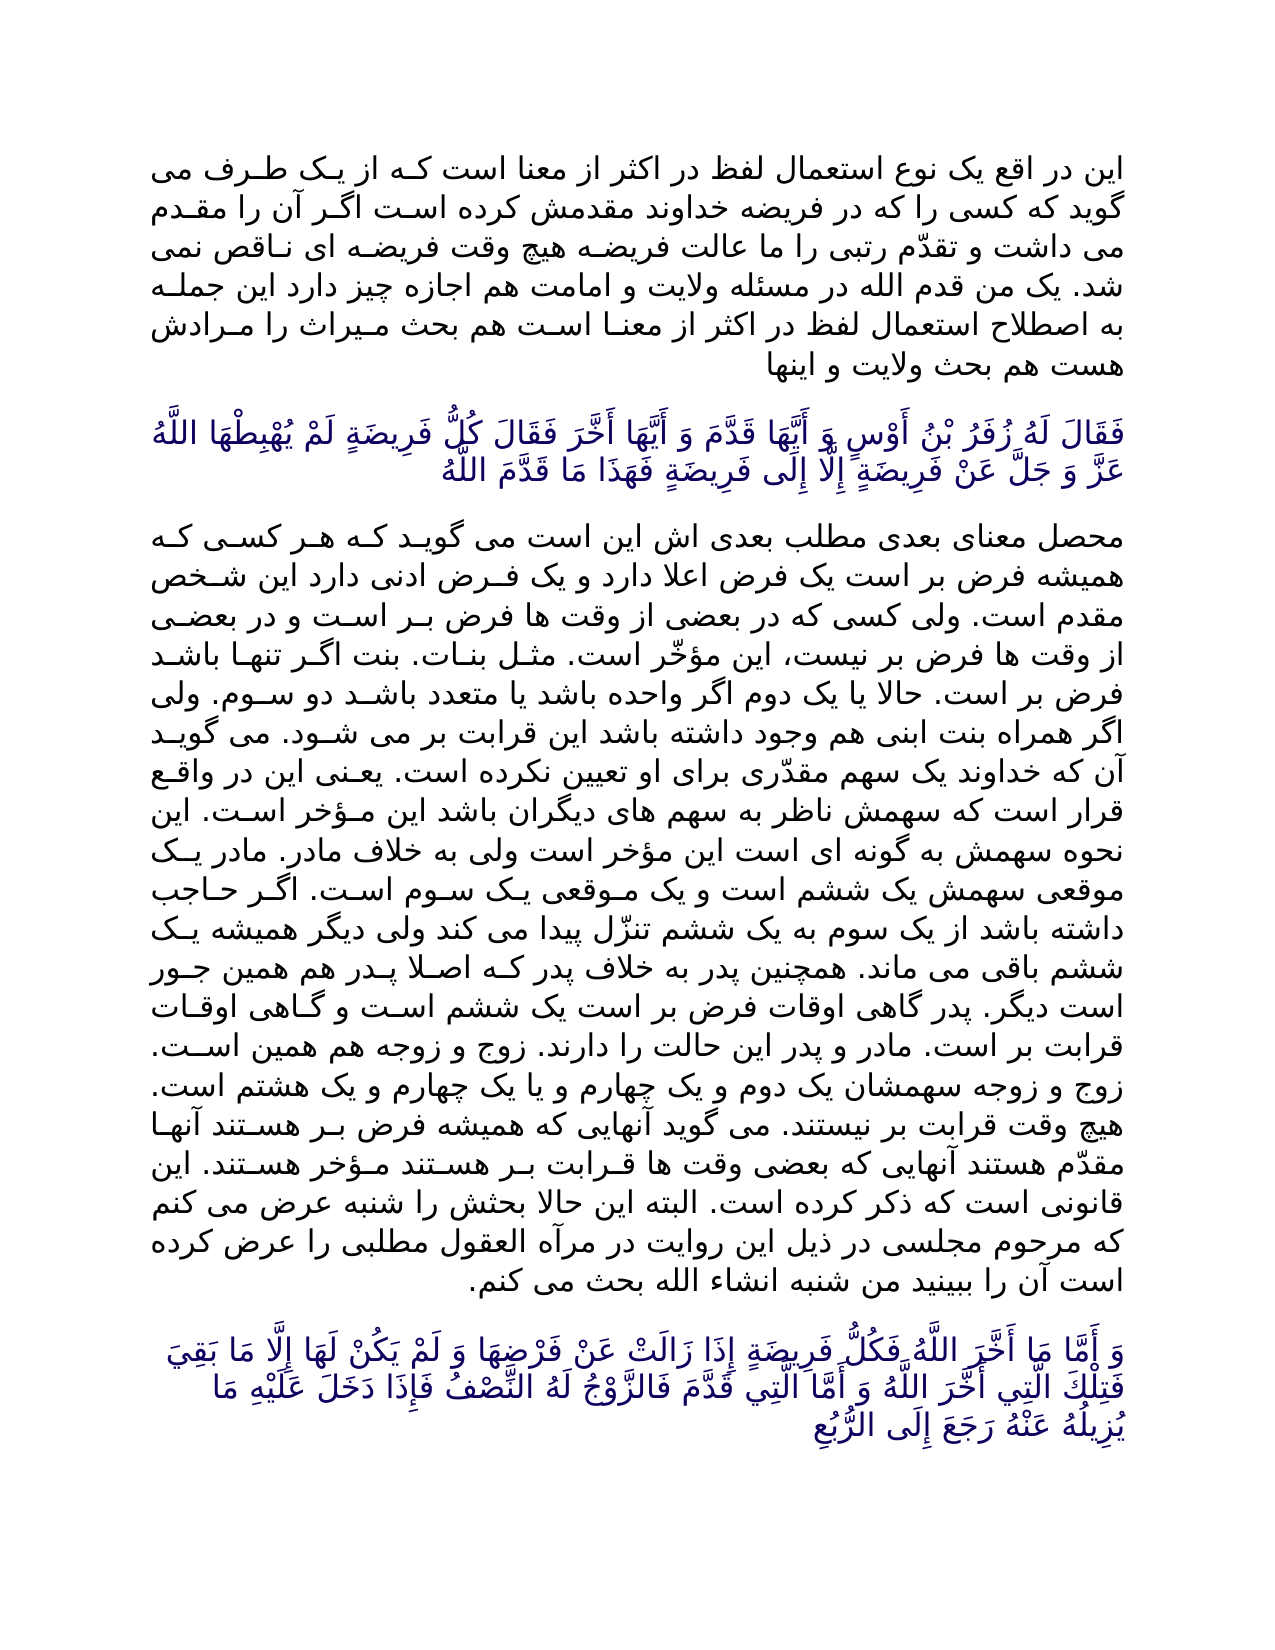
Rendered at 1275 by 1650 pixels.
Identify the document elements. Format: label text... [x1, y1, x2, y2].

text محصل معنای بعدی مطلب بعدی اش این است می گوید که هر کسی که همیشه فرض بر است یک فرض اعلا دارد و یک فرض ادنی دارد این شخص مقدم است. ولی کسی که در بعضی از وقت ها فرض بر است و در بعضی از وقت ها فرض بر نیست، این مؤخّر است. مثل بنات. بنت اگر تنها باشد فرض بر است. حالا یا یک دوم اگر واحده باشد یا متعدد باشد دو سوم. ولی اگر همراه بنت ابنی هم وجود داشته باشد این قرابت بر می شود. می گوید آن که خداوند یک سهم مقدّری برای او تعیین نکرده است. یعنی این در واقع قرار است که سهمش ناظر به سهم های دیگران باشد این مؤخر است. این نحوه سهمش به گونه ای است این مؤخر است ولی به خلاف مادر. مادر یک موقعی سهمش یک ششم است و یک موقعی یک سوم است. اگر حاجب داشته باشد از یک سوم به یک ششم تنزّل پیدا می کند ولی دیگر همیشه یک ششم باقی می ماند. همچنین پدر به خلاف پدر که اصلا پدر هم همین جور است دیگر. پدر گاهی اوقات فرض بر است یک ششم است و گاهی اوقات قرابت بر است. مادر و پدر این حالت را دارند. زوج و زوجه هم همین است. زوج و زوجه سهمشان یک دوم و یک چهارم و یا یک چهارم و یک هشتم است. هیچ وقت قرابت بر نیستند. می گوید آنهایی که همیشه فرض بر هستند آنها مقدّم هستند آنهایی که بعضی وقت ها قرابت بر هستند مؤخر هستند. این قانونی است که ذکر کرده است. البته این حالا بحثش را شنبه عرض می کنم که مرحوم مجلسی در ذیل این روایت در مرآه العقول مطلبی را عرض کرده است آن را ببینید من شنبه انشاء الله بحث می کنم. [150, 518, 1125, 1299]
text فَقَالَ لَهُ زُفَرُ بْنُ أَوْسٍ وَ أَيَّهَا قَدَّمَ وَ أَيَّهَا أَخَّرَ فَقَالَ كُلُّ فَرِيضَةٍ لَمْ يُهْبِطْهَا اللَّهُ عَزَّ وَ جَلَّ عَنْ فَرِيضَةٍ إِلَّا إِلَى فَرِيضَةٍ فَهَذَا مَا قَدَّمَ اللَّهُ [150, 414, 1125, 489]
text وَ أَمَّا مَا أَخَّرَ اللَّهُ فَكُلُّ فَرِيضَةٍ إِذَا زَالَتْ عَنْ فَرْضِهَا وَ لَمْ يَكُنْ لَهَا إِلَّا مَا بَقِيَ فَتِلْكَ الَّتِي أَخَّرَ اللَّهُ وَ أَمَّا الَّتِي قَدَّمَ فَالزَّوْجُ لَهُ النِّصْفُ فَإِذَا دَخَلَ عَلَيْهِ مَا يُزِيلُهُ عَنْهُ رَجَعَ إِلَى الرُّبُعِ [150, 1331, 1125, 1444]
text این در اقع یک نوع استعمال لفظ در اکثر از معنا است که از یک طرف می گوید که کسی را که در فریضه خداوند مقدمش کرده است اگر آن را مقدم می داشت و تقدّم رتبی را ما عالت فریضه هیچ وقت فریضه ای ناقص نمی شد. یک من قدم الله در مسئله ولایت و امامت هم اجازه چیز دارد این جمله به اصطلاح استعمال لفظ در اکثر از معنا است هم بحث میراث را مرادش هست هم بحث ولایت و اینها [150, 150, 1125, 382]
